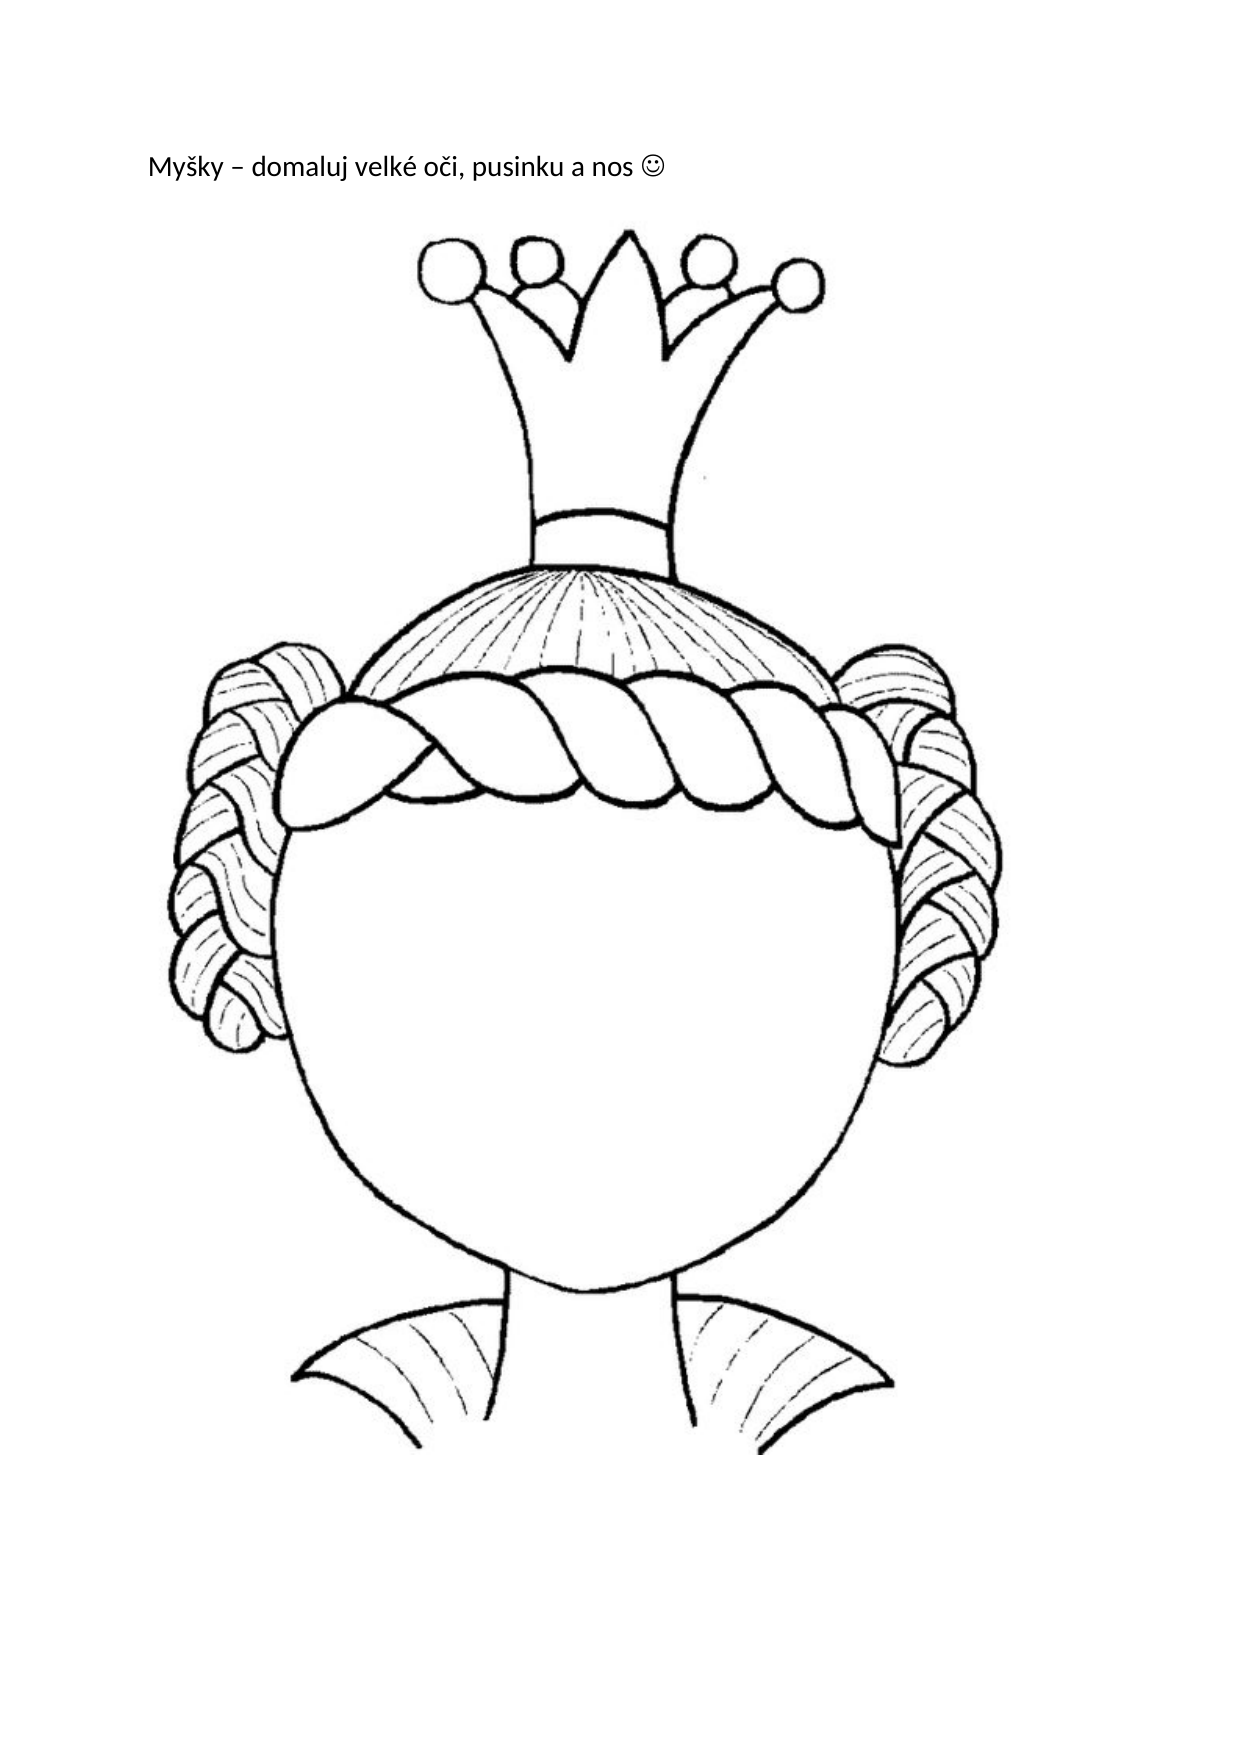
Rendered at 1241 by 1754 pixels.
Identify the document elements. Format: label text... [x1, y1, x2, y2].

picture [147, 209, 1029, 1455]
text Myšky – domaluj velké oči, pusinku a nos [148, 148, 1093, 183]
